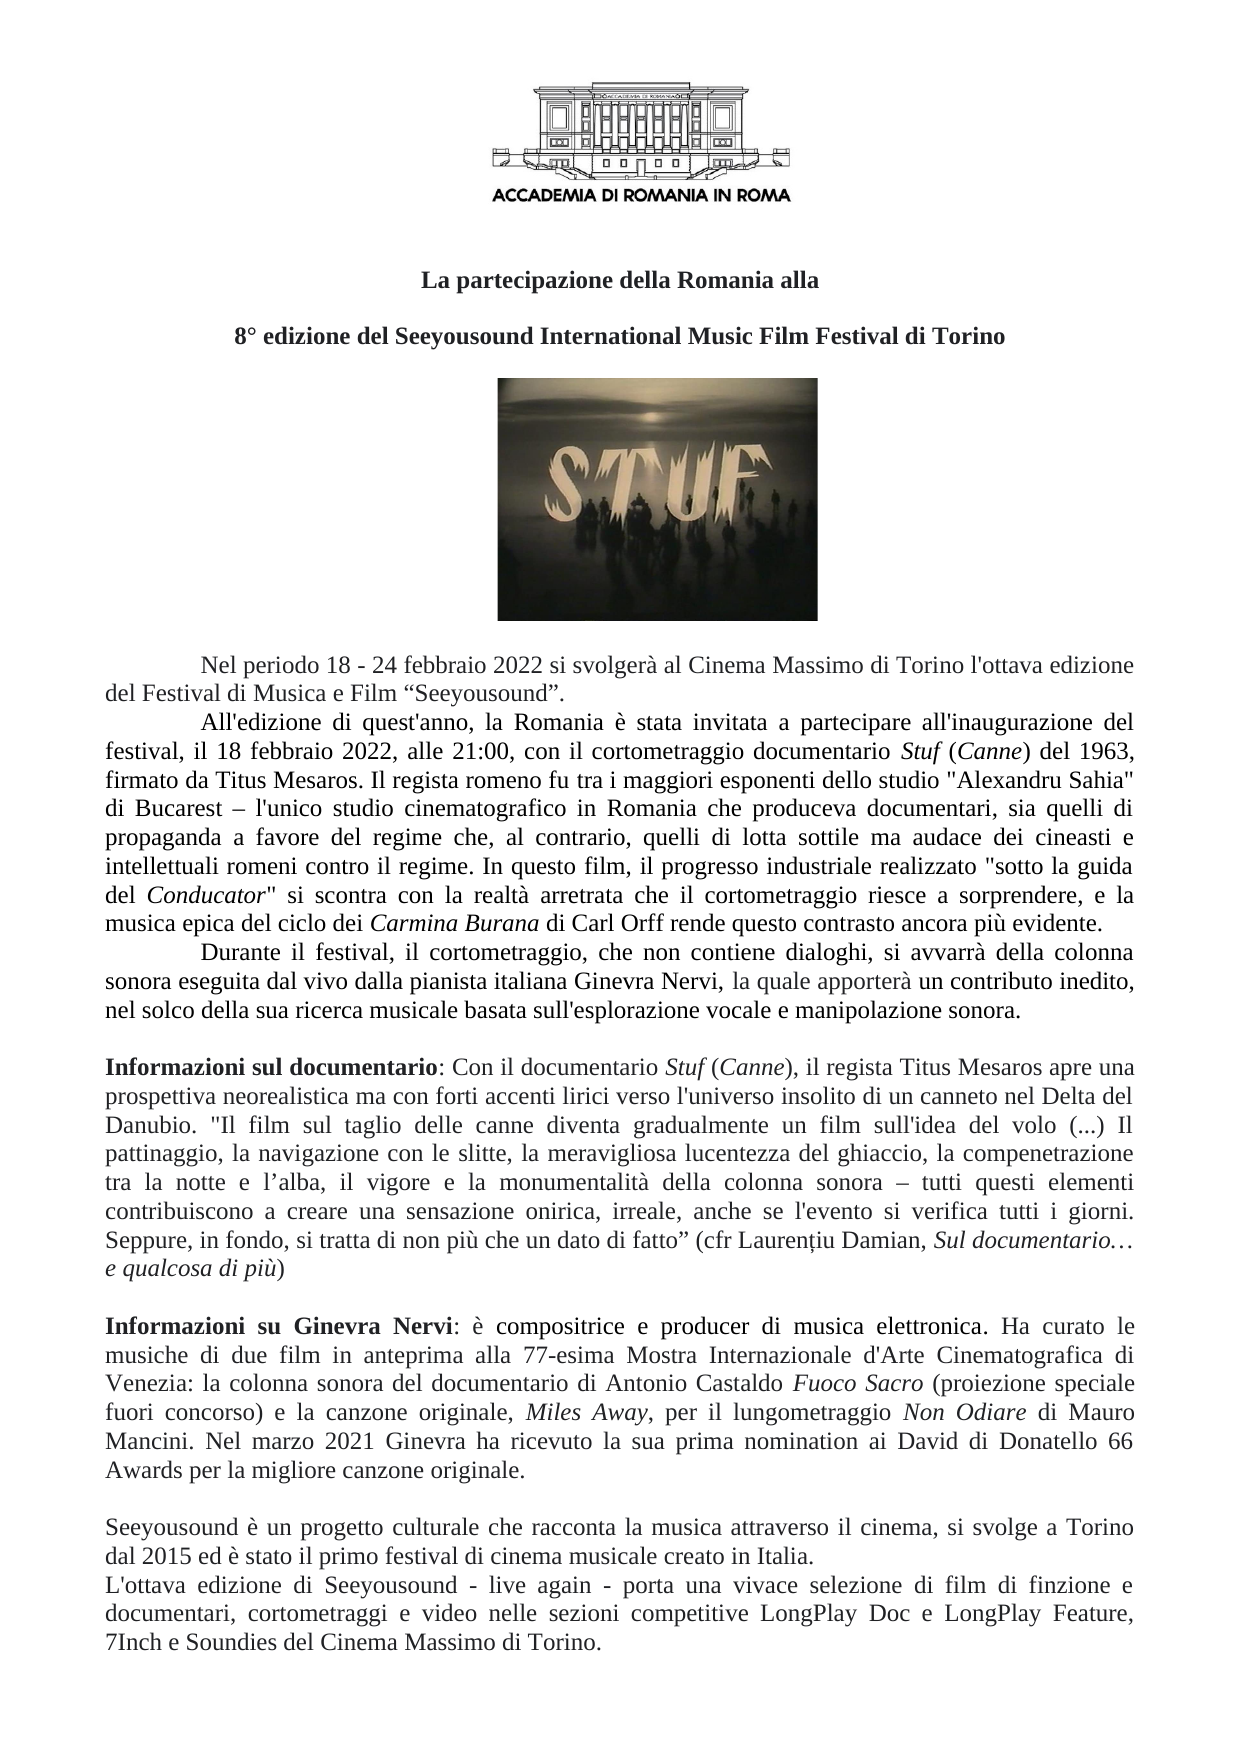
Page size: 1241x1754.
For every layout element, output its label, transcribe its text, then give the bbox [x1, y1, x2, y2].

text Informazioni sul documentario: Con il documentario Stuf (Canne), il regista Titus Mesaros apre una prospettiva neorealistica ma con forti accenti lirici verso l'universo insolito di un canneto nel Delta del Danubio. "Il film sul taglio delle canne diventa gradualmente un film sull'idea del volo (...) Il pattinaggio, la navigazione con le slitte, la meravigliosa lucentezza del ghiaccio, la compenetrazione tra la notte e l’alba, il vigore e la monumentalità della colonna sonora – tutti questi elementi contribuiscono a creare una sensazione onirica, irreale, anche se l'evento si verifica tutti i giorni. Seppure, in fondo, si tratta di non più che un dato di fatto” (cfr Laurențiu Damian, Sul documentario… e qualcosa di più) [105, 1052, 1135, 1282]
text 8° edizione del Seeyousound International Music Film Festival di Torino [105, 294, 1135, 350]
text All'edizione di quest'anno, la Romania è stata invitata a partecipare all'inaugurazione del festival, il 18 febbraio 2022, alle 21:00, con il cortometraggio documentario Stuf (Canne) del 1963, firmato da Titus Mesaros. Il regista romeno fu tra i maggiori esponenti dello studio "Alexandru Sahia" di Bucarest – l'unico studio cinematografico in Romania che produceva documentari, sia quelli di propaganda a favore del regime che, al contrario, quelli di lotta sottile ma audace dei cineasti e intellettuali romeni contro il regime. In questo film, il progresso industriale realizzato "sotto la guida del Conducator" si scontra con la realtà arretrata che il cortometraggio riesce a sorprendere, e la musica epica del ciclo dei Carmina Burana di Carl Orff rende questo contrasto ancora più evidente. [105, 707, 1135, 937]
picture [497, 378, 818, 621]
text Durante il festival, il cortometraggio, che non contiene dialoghi, si avvarrà della colonna sonora eseguita dal vivo dalla pianista italiana Ginevra Nervi, la quale apporterà un contributo inedito, nel solco della sua ricerca musicale basata sull'esplorazione vocale e manipolazione sonora. [105, 937, 1135, 1023]
text Nel periodo 18 - 24 febbraio 2022 si svolgerà al Cinema Massimo di Torino l'ottava edizione del Festival di Musica e Film “Seeyousound”. [105, 650, 1135, 707]
text L'ottava edizione di Seeyousound - live again - porta una vivace selezione di film di finzione e documentari, cortometraggi e video nelle sezioni competitive LongPlay Doc e LongPlay Feature, 7Inch e Soundies del Cinema Massimo di Torino. [105, 1570, 1135, 1656]
text Seeyousound è un progetto culturale che racconta la musica attraverso il cinema, si svolge a Torino dal 2015 ed è stato il primo festival di cinema musicale creato in Italia. [105, 1512, 1135, 1570]
picture [477, 48, 802, 220]
text Informazioni su Ginevra Nervi: è compositrice e producer di musica elettronica. Ha curato le musiche di due film in anteprima alla 77-esima Mostra Internazionale d'Arte Cinematografica di Venezia: la colonna sonora del documentario di Antonio Castaldo Fuoco Sacro (proiezione speciale fuori concorso) e la canzone originale, Miles Away, per il lungometraggio Non Odiare di Mauro Mancini. Nel marzo 2021 Ginevra ha ricevuto la sua prima nomination ai David di Donatello 66 Awards per la migliore canzone originale. [105, 1311, 1135, 1483]
text La partecipazione della Romania alla [105, 238, 1135, 294]
